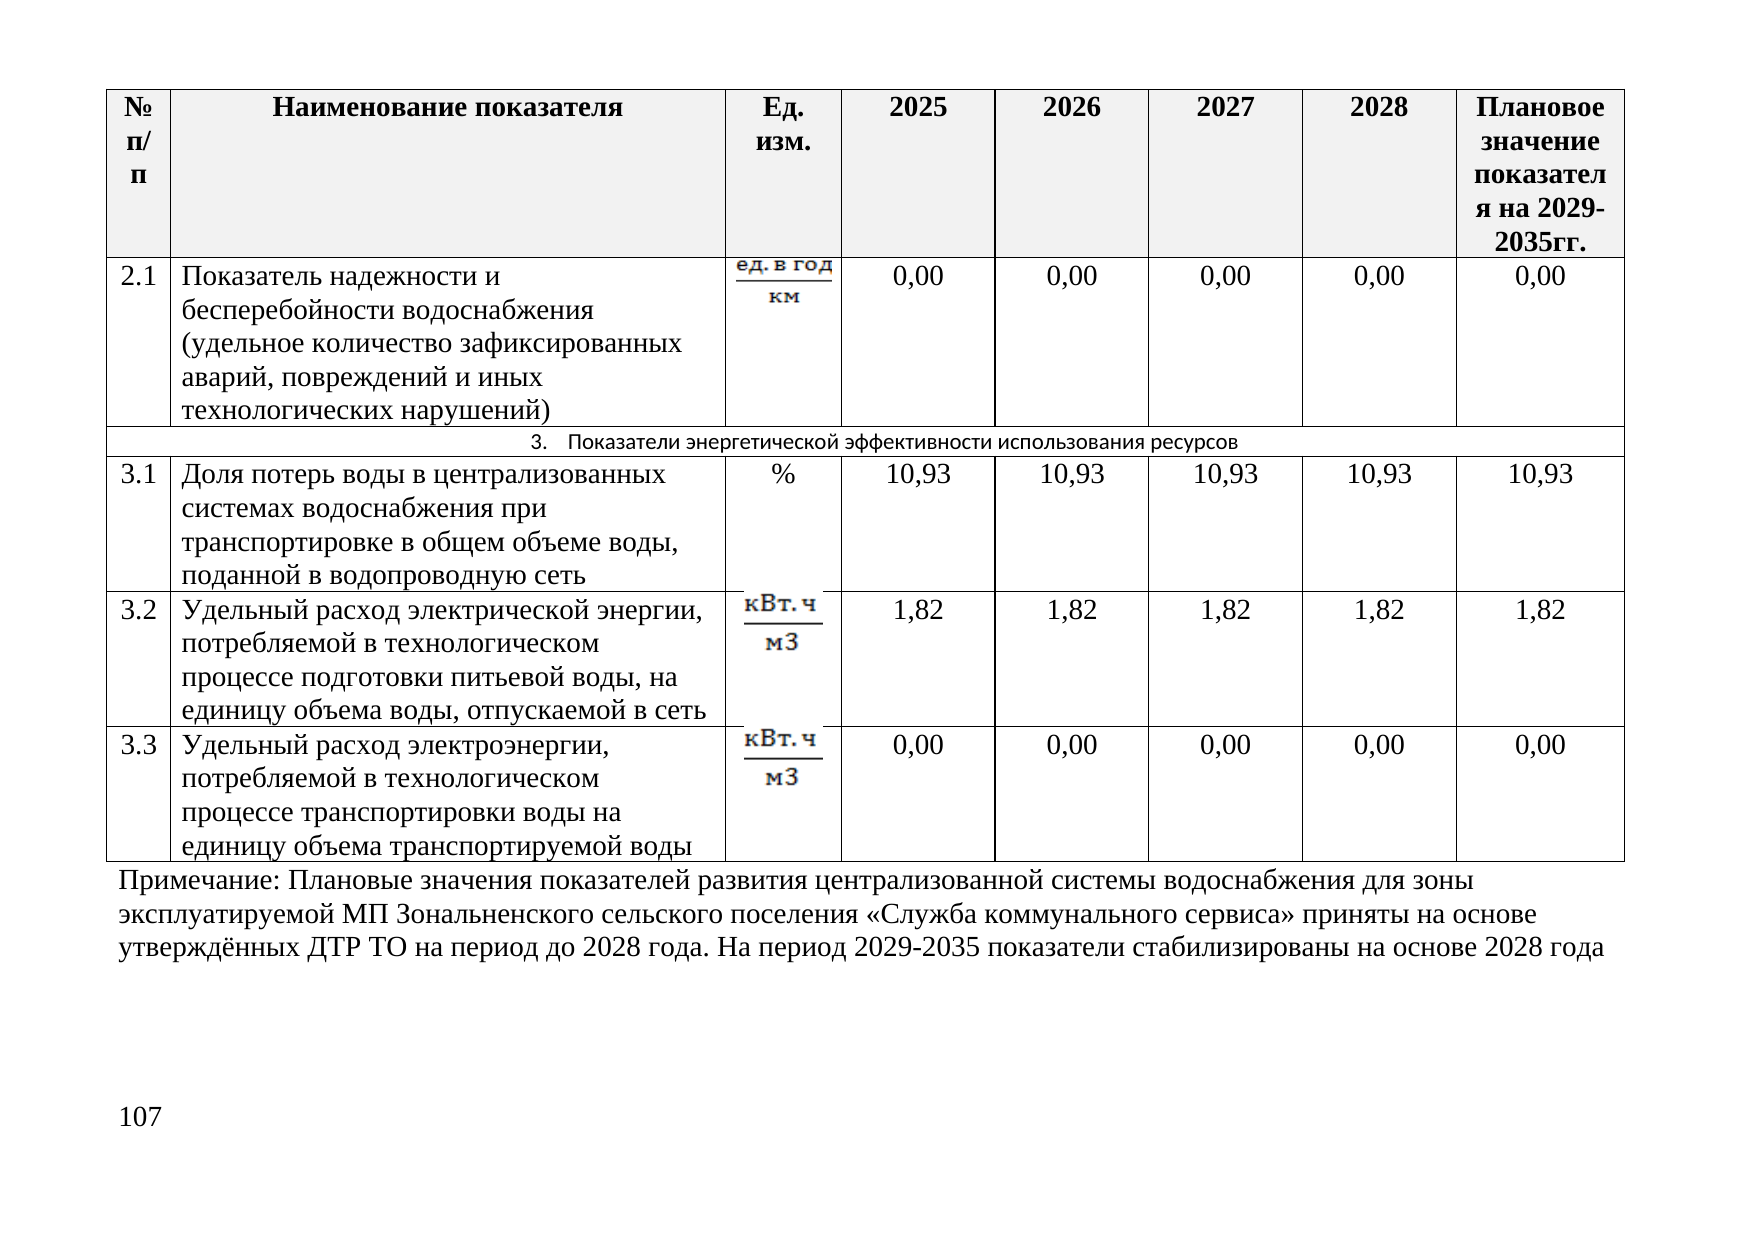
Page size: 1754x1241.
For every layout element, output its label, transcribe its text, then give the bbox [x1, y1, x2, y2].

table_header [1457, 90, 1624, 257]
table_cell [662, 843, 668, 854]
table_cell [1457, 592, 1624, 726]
picture [736, 258, 832, 304]
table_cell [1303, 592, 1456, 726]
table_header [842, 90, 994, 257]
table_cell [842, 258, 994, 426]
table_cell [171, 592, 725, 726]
text Примечание: Плановые значения показателей развития централизованной системы водоснабжения для зоны эксплуатируемой МП Зональненского сельского поселения «Служба коммунального сервиса» приняты на основе утверждённых ДТР ТО на период до 2028 года. На период 2029-2035 показатели стабилизированы на основе 2028 года [118, 862, 1636, 963]
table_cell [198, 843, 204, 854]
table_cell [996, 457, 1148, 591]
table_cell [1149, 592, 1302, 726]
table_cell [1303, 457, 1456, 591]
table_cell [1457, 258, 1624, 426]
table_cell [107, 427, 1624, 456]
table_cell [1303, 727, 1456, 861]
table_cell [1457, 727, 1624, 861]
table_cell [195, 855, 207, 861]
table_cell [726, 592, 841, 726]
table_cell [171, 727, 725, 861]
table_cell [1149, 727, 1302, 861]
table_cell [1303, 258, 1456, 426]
picture [744, 591, 823, 652]
picture [744, 726, 823, 787]
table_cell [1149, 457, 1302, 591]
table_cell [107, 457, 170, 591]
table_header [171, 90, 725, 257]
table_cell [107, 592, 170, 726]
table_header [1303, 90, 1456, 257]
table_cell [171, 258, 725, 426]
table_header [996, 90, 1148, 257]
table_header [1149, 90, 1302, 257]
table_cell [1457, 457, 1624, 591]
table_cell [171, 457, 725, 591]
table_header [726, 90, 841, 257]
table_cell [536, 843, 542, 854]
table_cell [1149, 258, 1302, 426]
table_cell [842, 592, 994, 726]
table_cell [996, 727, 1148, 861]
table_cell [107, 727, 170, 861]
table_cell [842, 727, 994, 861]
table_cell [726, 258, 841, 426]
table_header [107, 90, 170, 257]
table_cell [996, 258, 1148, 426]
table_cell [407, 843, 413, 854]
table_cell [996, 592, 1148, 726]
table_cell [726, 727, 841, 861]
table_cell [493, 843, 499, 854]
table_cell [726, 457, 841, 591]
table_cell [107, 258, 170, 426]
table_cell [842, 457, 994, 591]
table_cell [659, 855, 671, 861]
